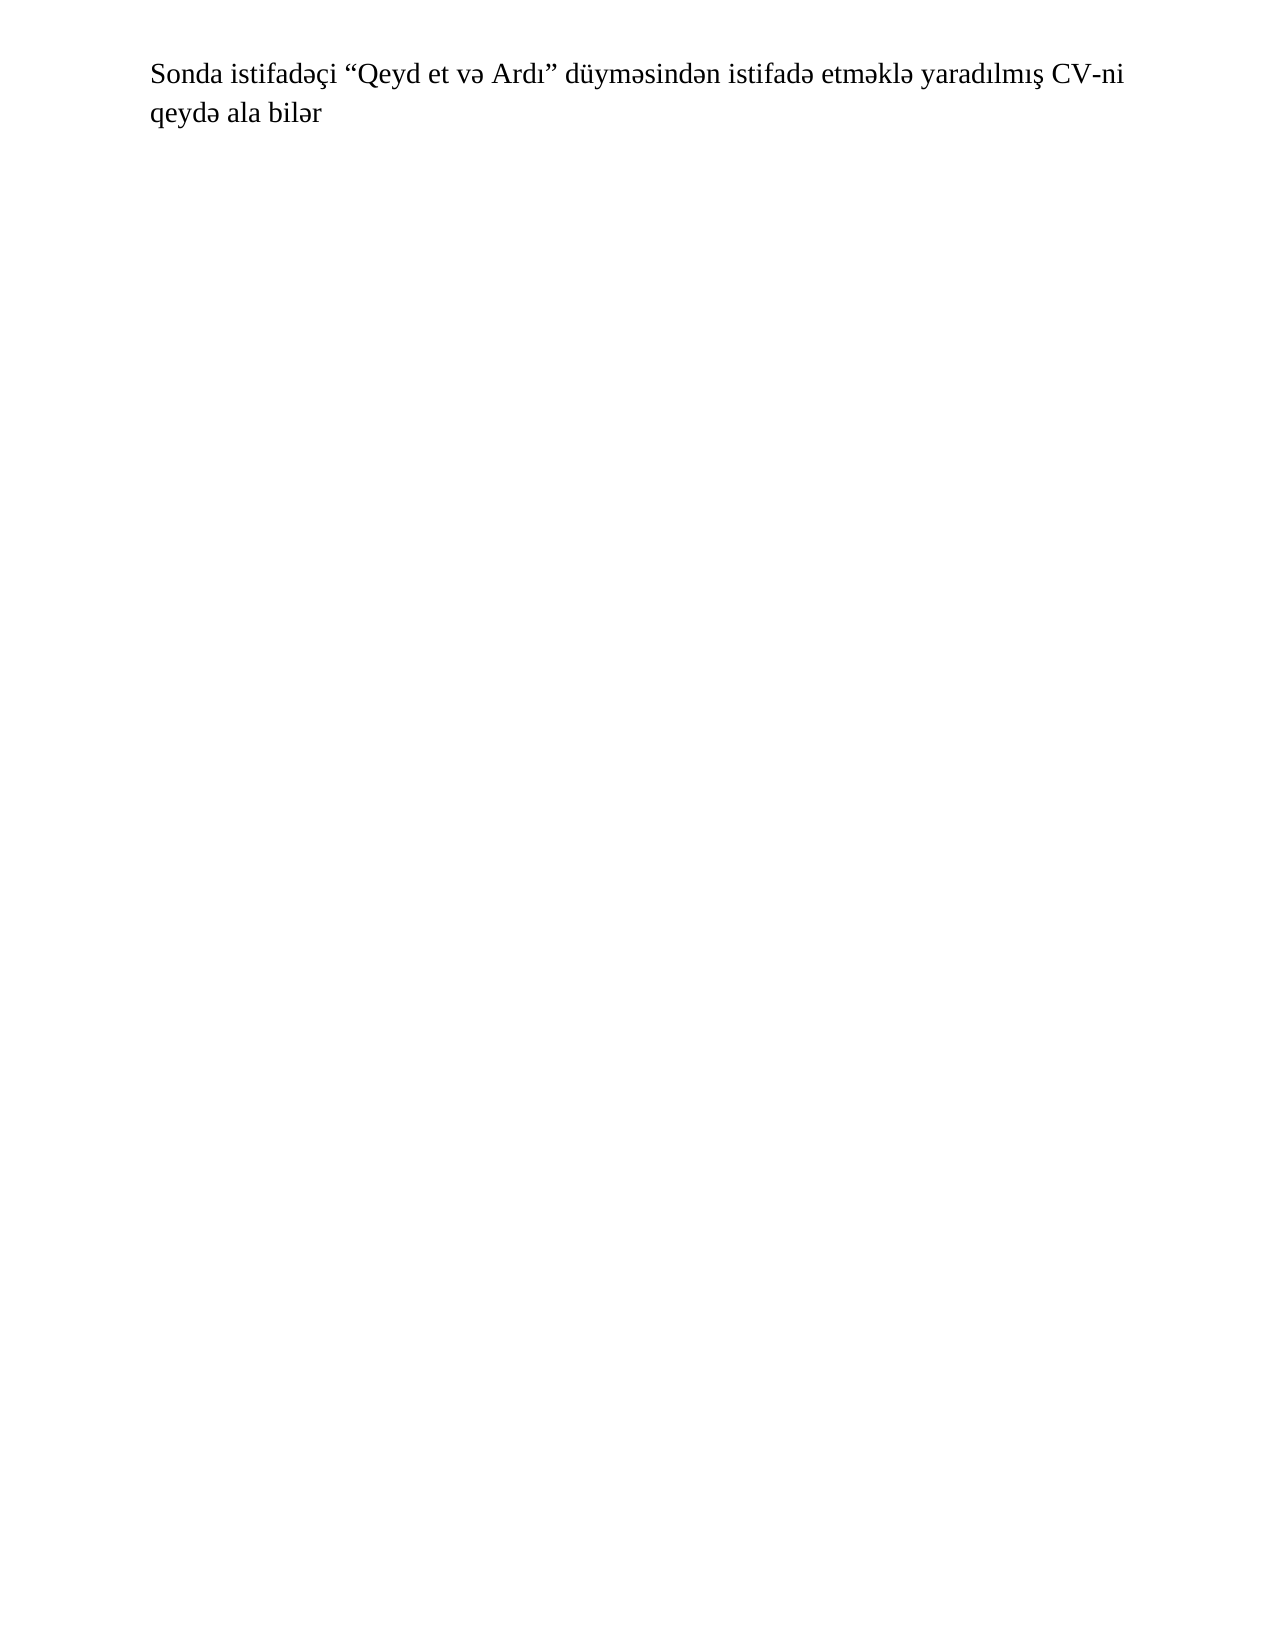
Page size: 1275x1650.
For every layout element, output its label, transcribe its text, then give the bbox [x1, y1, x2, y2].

text Sonda istifadəçi “Qeyd et və Ardı” düyməsindən istifadə etməklə yaradılmış CV-ni qeydə ala bilər [150, 56, 1125, 128]
